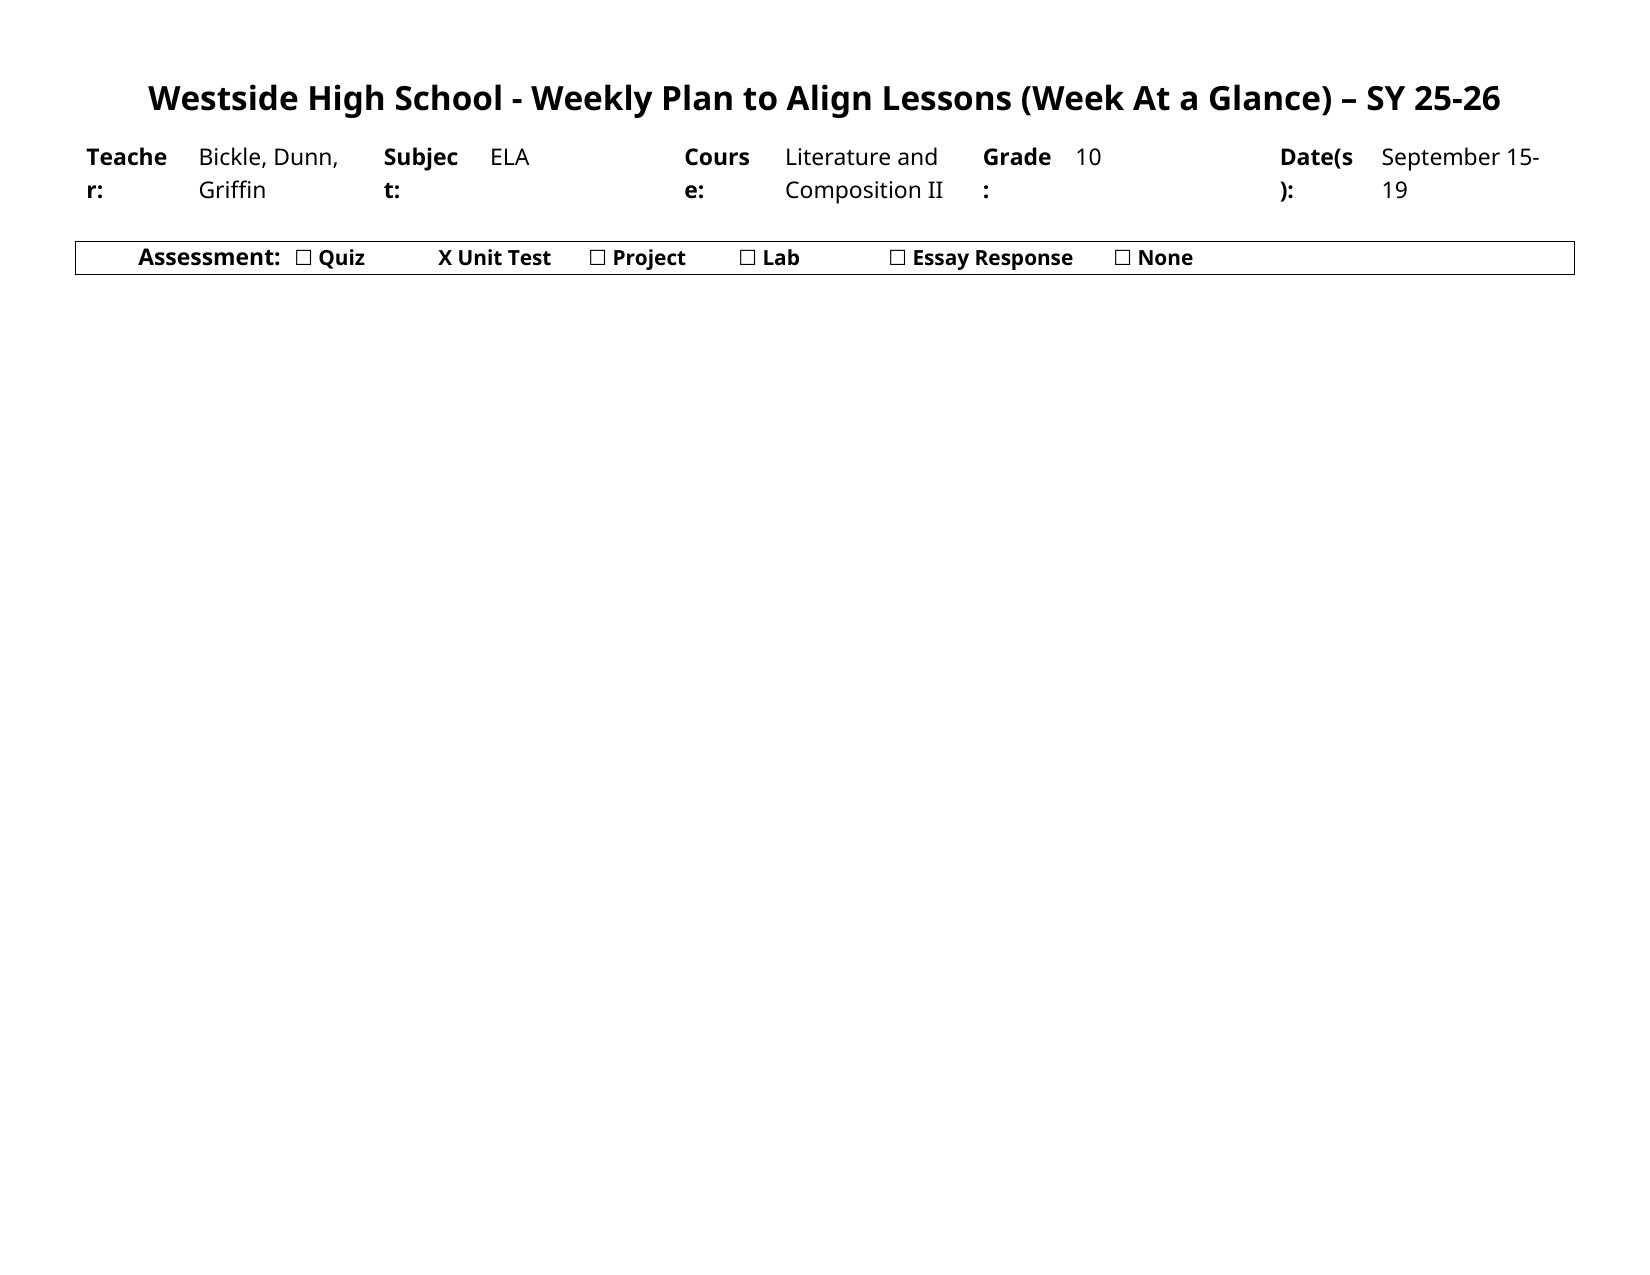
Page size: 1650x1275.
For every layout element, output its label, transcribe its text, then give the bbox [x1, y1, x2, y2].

table_cell Assessment: ☐ Quiz X Unit Test ☐ Project ☐ Lab ☐ Essay Response ☐ None [127, 242, 1574, 274]
table_cell [76, 242, 127, 274]
